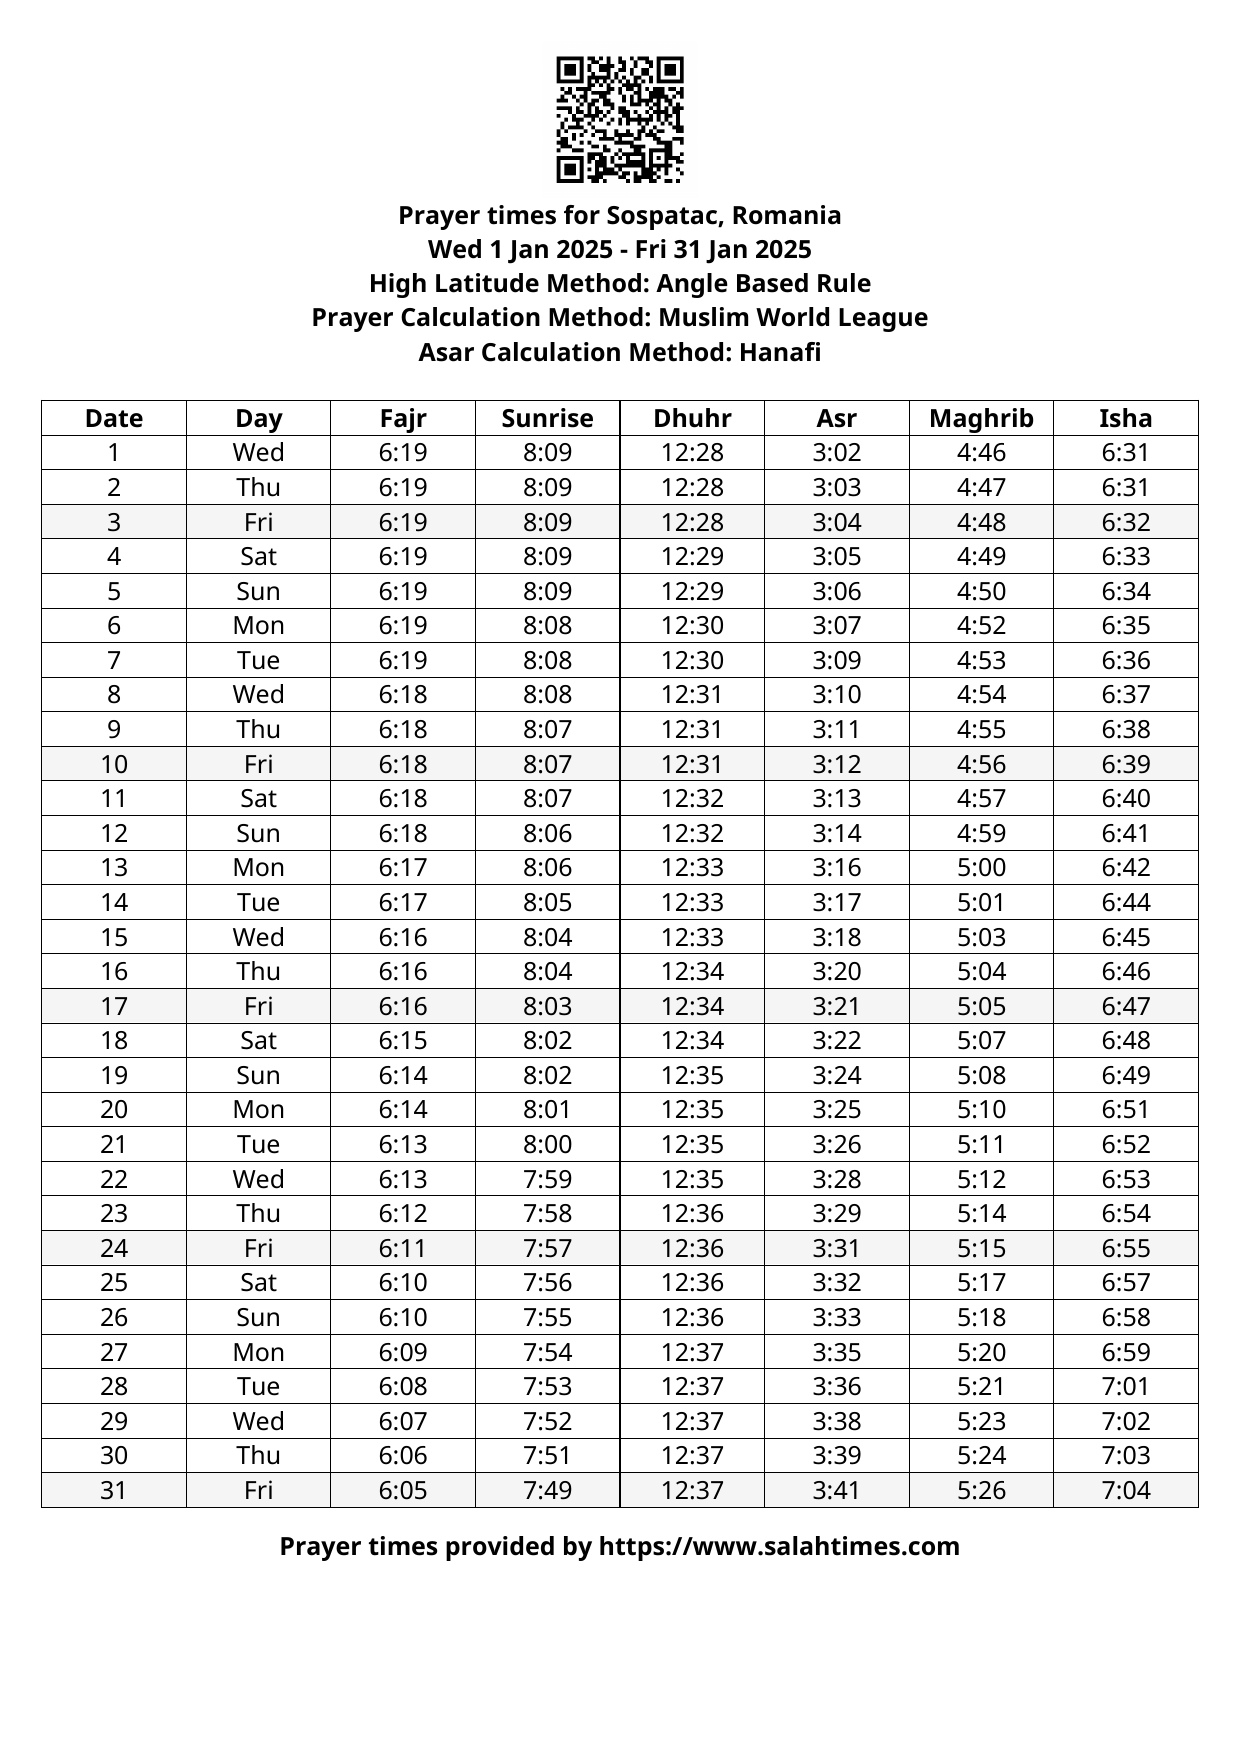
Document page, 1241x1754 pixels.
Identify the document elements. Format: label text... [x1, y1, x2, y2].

table_cell Fri [187, 989, 330, 1022]
table_cell 6:13 [331, 1127, 475, 1161]
table_cell 6:37 [1054, 678, 1198, 711]
table_cell 6:32 [1054, 505, 1198, 538]
table_cell 7:52 [476, 1404, 619, 1437]
table_cell 7:58 [476, 1196, 619, 1230]
table_cell 8:06 [476, 851, 619, 884]
table_cell 6:18 [331, 747, 475, 780]
table_cell 7:54 [476, 1335, 619, 1368]
table_cell Mon [187, 1335, 330, 1368]
table_header Isha [1054, 401, 1198, 434]
table_cell 3:31 [765, 1231, 909, 1264]
table_cell 3:33 [765, 1300, 909, 1334]
table_cell 13 [42, 851, 186, 884]
table_cell 12:31 [621, 678, 764, 711]
table_cell 3:16 [765, 851, 909, 884]
table_cell 12:29 [621, 574, 764, 607]
table_cell 5:03 [910, 920, 1053, 953]
table_cell 6:08 [331, 1369, 475, 1403]
table_cell 5:23 [910, 1404, 1053, 1437]
table_cell 6:33 [1054, 539, 1198, 573]
table_cell 8:09 [476, 574, 619, 607]
table_cell 8:02 [476, 1024, 619, 1057]
table_cell 8:09 [476, 436, 619, 469]
table_cell 6:52 [1054, 1127, 1198, 1161]
table_cell 18 [42, 1024, 186, 1057]
table_cell 9 [42, 712, 186, 746]
text Prayer times provided by https://www.salahtimes.com [42, 1528, 1198, 1563]
table_cell 25 [42, 1266, 186, 1299]
table_cell 12:34 [621, 989, 764, 1022]
table_header Asr [765, 401, 909, 434]
table_cell 27 [42, 1335, 186, 1368]
table_cell 6:49 [1054, 1058, 1198, 1092]
table_cell 8:06 [476, 816, 619, 849]
table_cell 12:34 [621, 954, 764, 988]
table_cell Wed [187, 1404, 330, 1437]
table_cell 10 [42, 747, 186, 780]
table_cell 7:53 [476, 1369, 619, 1403]
table_cell 12:33 [621, 885, 764, 919]
table_cell 12:35 [621, 1058, 764, 1092]
picture [542, 41, 699, 198]
table_cell 6:19 [331, 470, 475, 504]
table_cell 3:36 [765, 1369, 909, 1403]
table_cell 8:07 [476, 747, 619, 780]
text High Latitude Method: Angle Based Rule [42, 266, 1198, 300]
table_cell 6:16 [331, 954, 475, 988]
table_cell 6:48 [1054, 1024, 1198, 1057]
table_cell 3:38 [765, 1404, 909, 1437]
table_cell 11 [42, 781, 186, 815]
table_cell 22 [42, 1162, 186, 1195]
table_cell 5:00 [910, 851, 1053, 884]
table_cell 3:35 [765, 1335, 909, 1368]
table_cell 5:17 [910, 1266, 1053, 1299]
table_cell Mon [187, 609, 330, 642]
table_cell 31 [42, 1473, 186, 1507]
table_cell 6:53 [1054, 1162, 1198, 1195]
table_cell 6:18 [331, 678, 475, 711]
table_cell 7:01 [1054, 1369, 1198, 1403]
table_cell Thu [187, 954, 330, 988]
table_cell 3:13 [765, 781, 909, 815]
table_cell 4:47 [910, 470, 1053, 504]
table_cell 12:35 [621, 1162, 764, 1195]
table_cell 6:14 [331, 1058, 475, 1092]
table_cell 5:05 [910, 989, 1053, 1022]
table_cell 3:32 [765, 1266, 909, 1299]
table_cell 6:41 [1054, 816, 1198, 849]
table_cell 3:21 [765, 989, 909, 1022]
table_header Dhuhr [621, 401, 764, 434]
table_cell 3 [42, 505, 186, 538]
table_cell 12:35 [621, 1093, 764, 1126]
table_cell Wed [187, 1162, 330, 1195]
table_cell 4:49 [910, 539, 1053, 573]
table_cell 17 [42, 989, 186, 1022]
table_cell 3:26 [765, 1127, 909, 1161]
table_cell Thu [187, 1196, 330, 1230]
table_cell Tue [187, 885, 330, 919]
table_cell 7:59 [476, 1162, 619, 1195]
table_cell 6:40 [1054, 781, 1198, 815]
table_cell Thu [187, 712, 330, 746]
table_cell 12:29 [621, 539, 764, 573]
table_cell 3:02 [765, 436, 909, 469]
table_cell 8 [42, 678, 186, 711]
table_cell 4:55 [910, 712, 1053, 746]
table_cell 3:03 [765, 470, 909, 504]
table_cell Wed [187, 920, 330, 953]
table_cell 6:39 [1054, 747, 1198, 780]
table_cell 6:54 [1054, 1196, 1198, 1230]
table_cell 14 [42, 885, 186, 919]
table_cell 5:08 [910, 1058, 1053, 1092]
table_cell 8:08 [476, 643, 619, 677]
table_cell 4:56 [910, 747, 1053, 780]
table_cell 12:37 [621, 1335, 764, 1368]
table_cell 6:19 [331, 436, 475, 469]
table_cell 6:17 [331, 885, 475, 919]
table_cell 28 [42, 1369, 186, 1403]
table_cell 12:31 [621, 747, 764, 780]
table_cell 3:18 [765, 920, 909, 953]
table_cell Sat [187, 781, 330, 815]
table_cell 12:33 [621, 920, 764, 953]
table_cell 6 [42, 609, 186, 642]
table_cell 6:45 [1054, 920, 1198, 953]
table_cell 6:18 [331, 781, 475, 815]
table_cell 12:37 [621, 1473, 764, 1507]
table_cell 3:05 [765, 539, 909, 573]
table_cell 6:59 [1054, 1335, 1198, 1368]
table_cell 6:36 [1054, 643, 1198, 677]
text Wed 1 Jan 2025 - Fri 31 Jan 2025 [42, 232, 1198, 266]
table_cell 5:12 [910, 1162, 1053, 1195]
table_cell 12:36 [621, 1231, 764, 1264]
table_cell 4:50 [910, 574, 1053, 607]
table_cell 12:34 [621, 1024, 764, 1057]
table_cell 3:14 [765, 816, 909, 849]
table_cell 12:32 [621, 781, 764, 815]
table_cell 12:37 [621, 1369, 764, 1403]
table_cell 8:05 [476, 885, 619, 919]
table_cell 3:24 [765, 1058, 909, 1092]
table_cell 7:49 [476, 1473, 619, 1507]
table_cell 8:00 [476, 1127, 619, 1161]
table_cell 6:10 [331, 1300, 475, 1334]
table_cell 3:29 [765, 1196, 909, 1230]
table_cell 3:39 [765, 1439, 909, 1472]
table_cell 8:02 [476, 1058, 619, 1092]
table_cell Sat [187, 539, 330, 573]
table_cell 6:58 [1054, 1300, 1198, 1334]
table_cell 5:24 [910, 1439, 1053, 1472]
table_cell 8:07 [476, 712, 619, 746]
table_cell 6:19 [331, 643, 475, 677]
table_cell 7:02 [1054, 1404, 1198, 1437]
table_cell 6:05 [331, 1473, 475, 1507]
table_cell Mon [187, 1093, 330, 1126]
table_cell 4:48 [910, 505, 1053, 538]
table_cell Sun [187, 574, 330, 607]
table_cell Wed [187, 678, 330, 711]
table_cell 5:21 [910, 1369, 1053, 1403]
table_cell 3:20 [765, 954, 909, 988]
table_cell 6:17 [331, 851, 475, 884]
text Prayer times for Sospatac, Romania [42, 198, 1198, 232]
table_cell 3:06 [765, 574, 909, 607]
table_cell 3:09 [765, 643, 909, 677]
table_cell 7:03 [1054, 1439, 1198, 1472]
table_cell 6:57 [1054, 1266, 1198, 1299]
table_cell 3:25 [765, 1093, 909, 1126]
table_cell 5 [42, 574, 186, 607]
table_cell 3:41 [765, 1473, 909, 1507]
table_cell 26 [42, 1300, 186, 1334]
table_cell 6:10 [331, 1266, 475, 1299]
table_cell 12:28 [621, 470, 764, 504]
table_cell 6:06 [331, 1439, 475, 1472]
table_cell 29 [42, 1404, 186, 1437]
table_cell 6:13 [331, 1162, 475, 1195]
table_cell 5:10 [910, 1093, 1053, 1126]
table_cell 6:19 [331, 539, 475, 573]
table_cell 7:56 [476, 1266, 619, 1299]
table_cell 8:09 [476, 470, 619, 504]
table_cell 4:59 [910, 816, 1053, 849]
table_cell 6:18 [331, 712, 475, 746]
table_cell Fri [187, 505, 330, 538]
table_cell 12:37 [621, 1404, 764, 1437]
table_cell 21 [42, 1127, 186, 1161]
table_cell 6:42 [1054, 851, 1198, 884]
table_cell 3:10 [765, 678, 909, 711]
table_cell 6:55 [1054, 1231, 1198, 1264]
table_cell Sat [187, 1266, 330, 1299]
table_cell 15 [42, 920, 186, 953]
table_cell 5:11 [910, 1127, 1053, 1161]
table_cell 6:11 [331, 1231, 475, 1264]
table_cell 23 [42, 1196, 186, 1230]
table_cell 6:31 [1054, 470, 1198, 504]
table_cell Sun [187, 1300, 330, 1334]
table_cell 12:37 [621, 1439, 764, 1472]
table_cell Tue [187, 643, 330, 677]
table_cell 12:30 [621, 643, 764, 677]
table_cell 7:51 [476, 1439, 619, 1472]
table_cell 6:09 [331, 1335, 475, 1368]
table_cell 6:16 [331, 989, 475, 1022]
table_cell 5:01 [910, 885, 1053, 919]
table_cell 6:34 [1054, 574, 1198, 607]
table_cell 3:07 [765, 609, 909, 642]
table_cell 12:36 [621, 1196, 764, 1230]
table_cell 8:04 [476, 920, 619, 953]
table_cell 24 [42, 1231, 186, 1264]
table_cell 12:28 [621, 505, 764, 538]
table_cell 30 [42, 1439, 186, 1472]
table_cell 6:51 [1054, 1093, 1198, 1126]
table_cell 8:04 [476, 954, 619, 988]
table_cell 8:09 [476, 505, 619, 538]
table_cell 8:08 [476, 609, 619, 642]
table_cell Mon [187, 851, 330, 884]
table_cell 12:32 [621, 816, 764, 849]
table_header Maghrib [910, 401, 1053, 434]
table_cell 5:14 [910, 1196, 1053, 1230]
table_cell 3:04 [765, 505, 909, 538]
text Prayer Calculation Method: Muslim World League [42, 300, 1198, 334]
table_cell 6:19 [331, 609, 475, 642]
table_header Date [42, 401, 186, 434]
table_cell 6:19 [331, 505, 475, 538]
table_cell 3:28 [765, 1162, 909, 1195]
table_header Day [187, 401, 330, 434]
table_cell 12:33 [621, 851, 764, 884]
table_cell Tue [187, 1369, 330, 1403]
table_cell 12:35 [621, 1127, 764, 1161]
table_cell 5:20 [910, 1335, 1053, 1368]
table_cell Sun [187, 1058, 330, 1092]
table_cell 7:57 [476, 1231, 619, 1264]
table_cell 4:54 [910, 678, 1053, 711]
table_cell Fri [187, 1231, 330, 1264]
table_header Fajr [331, 401, 475, 434]
table_cell 6:31 [1054, 436, 1198, 469]
table_cell 5:18 [910, 1300, 1053, 1334]
table_cell Sun [187, 816, 330, 849]
table_cell 7 [42, 643, 186, 677]
table_cell 8:01 [476, 1093, 619, 1126]
table_cell 6:15 [331, 1024, 475, 1057]
table_cell 8:03 [476, 989, 619, 1022]
table_cell 12:28 [621, 436, 764, 469]
table_cell 4 [42, 539, 186, 573]
table_cell 3:22 [765, 1024, 909, 1057]
table_cell 19 [42, 1058, 186, 1092]
table_cell 6:16 [331, 920, 475, 953]
table_cell Thu [187, 1439, 330, 1472]
table_cell Fri [187, 1473, 330, 1507]
table_cell 20 [42, 1093, 186, 1126]
table_cell 4:53 [910, 643, 1053, 677]
table_cell 8:08 [476, 678, 619, 711]
table_cell 2 [42, 470, 186, 504]
table_cell 6:38 [1054, 712, 1198, 746]
table_cell 6:19 [331, 574, 475, 607]
table_header Sunrise [476, 401, 619, 434]
table_cell 7:55 [476, 1300, 619, 1334]
table_cell Thu [187, 470, 330, 504]
table_cell 6:47 [1054, 989, 1198, 1022]
table_cell 12:30 [621, 609, 764, 642]
table_cell 3:12 [765, 747, 909, 780]
table_cell 16 [42, 954, 186, 988]
table_cell 3:11 [765, 712, 909, 746]
table_cell 4:57 [910, 781, 1053, 815]
table_cell 3:17 [765, 885, 909, 919]
table_cell 6:14 [331, 1093, 475, 1126]
table_cell Fri [187, 747, 330, 780]
table_cell 5:07 [910, 1024, 1053, 1057]
table_cell 8:09 [476, 539, 619, 573]
table_cell Tue [187, 1127, 330, 1161]
table_cell 5:26 [910, 1473, 1053, 1507]
table_cell 12:36 [621, 1300, 764, 1334]
table_cell 12:36 [621, 1266, 764, 1299]
table_cell 7:04 [1054, 1473, 1198, 1507]
table_cell 6:44 [1054, 885, 1198, 919]
table_cell 4:46 [910, 436, 1053, 469]
table_cell 12:31 [621, 712, 764, 746]
table_cell 8:07 [476, 781, 619, 815]
table_cell 6:18 [331, 816, 475, 849]
table_cell 12 [42, 816, 186, 849]
table_cell Sat [187, 1024, 330, 1057]
text Asar Calculation Method: Hanafi [42, 334, 1198, 368]
table_cell 6:07 [331, 1404, 475, 1437]
table_cell 5:04 [910, 954, 1053, 988]
table_cell 6:46 [1054, 954, 1198, 988]
table_cell 5:15 [910, 1231, 1053, 1264]
table_cell 6:35 [1054, 609, 1198, 642]
table_cell 6:12 [331, 1196, 475, 1230]
table_cell Wed [187, 436, 330, 469]
table_cell 4:52 [910, 609, 1053, 642]
table_cell 1 [42, 436, 186, 469]
